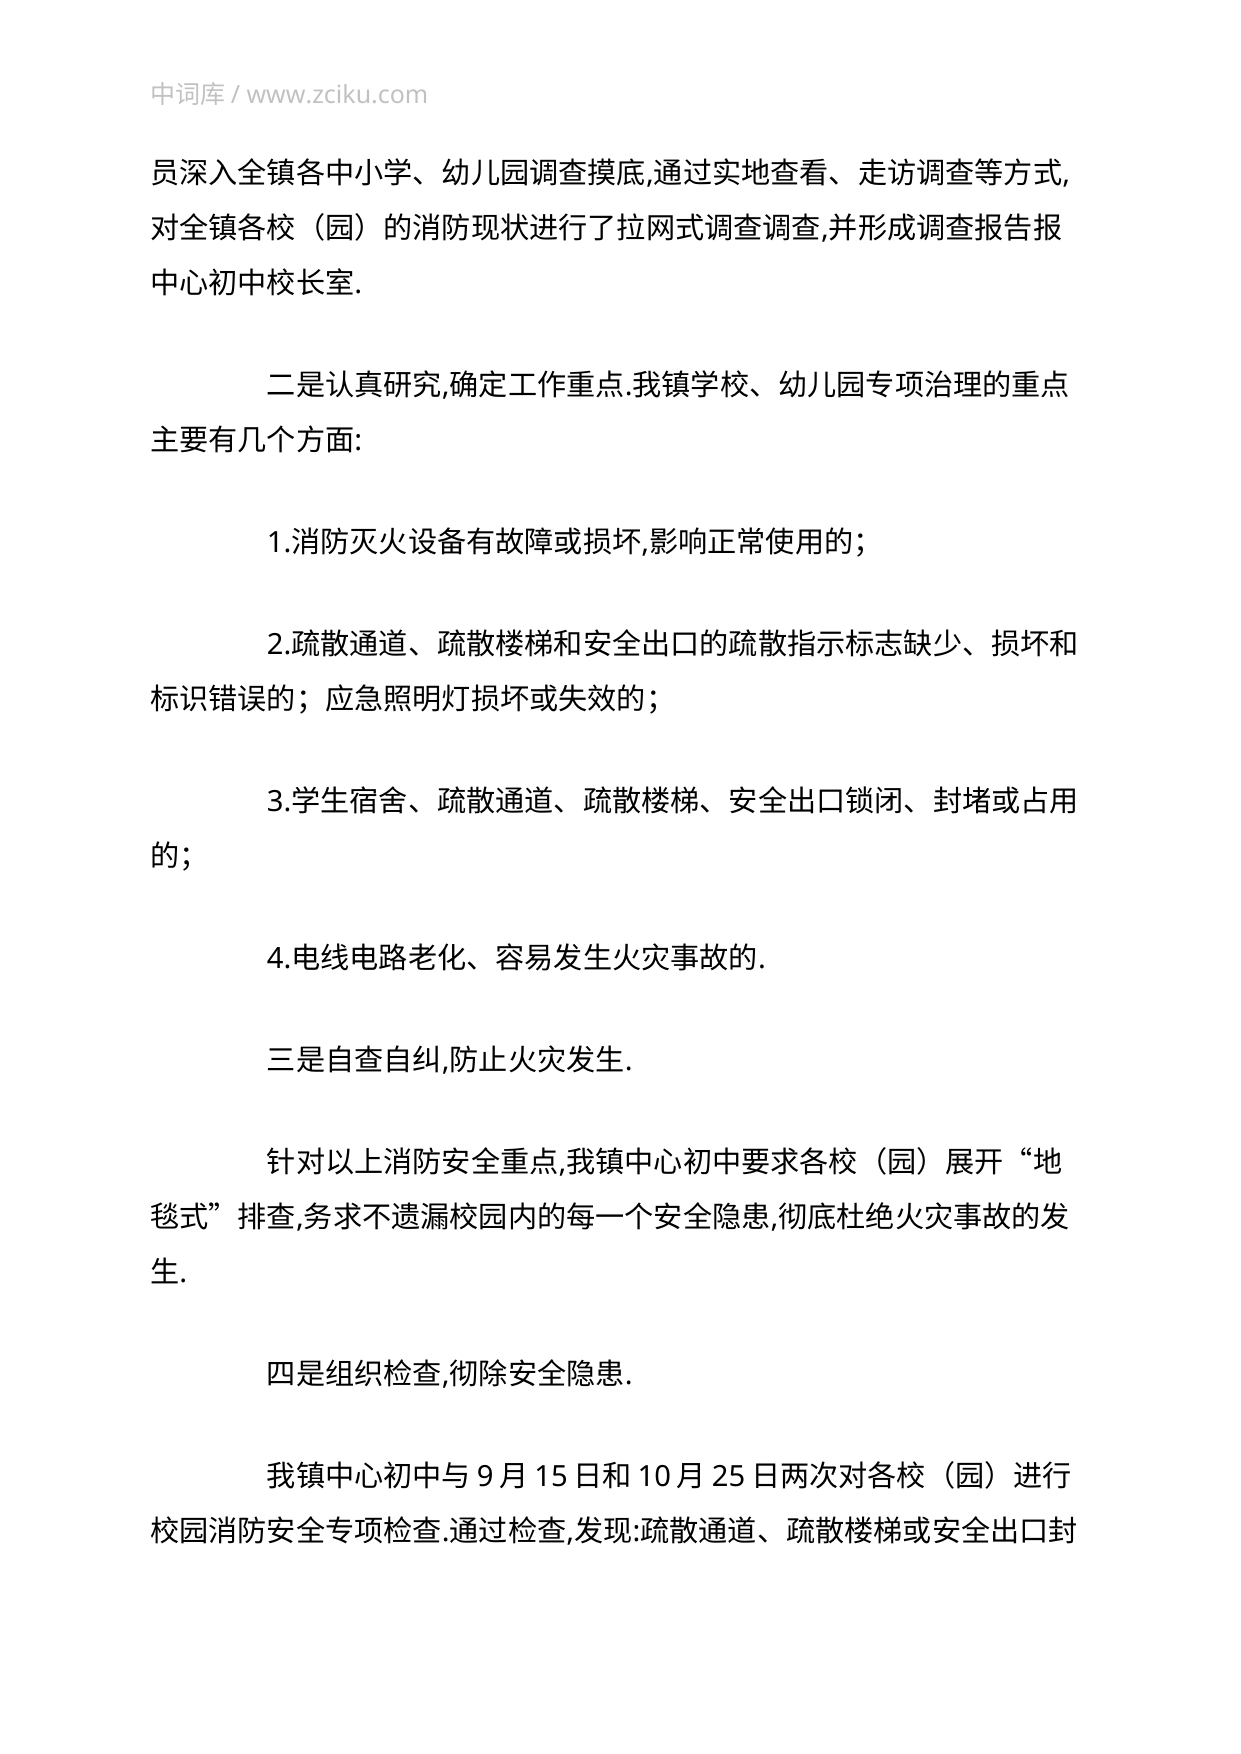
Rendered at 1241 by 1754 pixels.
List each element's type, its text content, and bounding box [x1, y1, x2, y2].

text 2.疏散通道、疏散楼梯和安全出口的疏散指示标志缺少、损坏和标识错误的；应急照明灯损坏或失效的； [150, 621, 1090, 718]
text 针对以上消防安全重点,我镇中心初中要求各校（园）展开“地毯式”排查,务求不遗漏校园内的每一个安全隐患,彻底杜绝火灾事故的发生. [150, 1138, 1090, 1291]
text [150, 1452, 1090, 1550]
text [150, 150, 1090, 302]
text 四是组织检查,彻除安全隐患. [150, 1350, 1090, 1393]
text 3.学生宿舍、疏散通道、疏散楼梯、安全出口锁闭、封堵或占用的； [150, 778, 1090, 875]
text 1.消防灭火设备有故障或损坏,影响正常使用的； [150, 519, 1090, 561]
text 三是自查自纠,防止火灾发生. [150, 1036, 1090, 1079]
text 4.电线电路老化、容易发生火灾事故的. [150, 934, 1090, 977]
text 二是认真研究,确定工作重点.我镇学校、幼儿园专项治理的重点主要有几个方面: [150, 362, 1090, 459]
